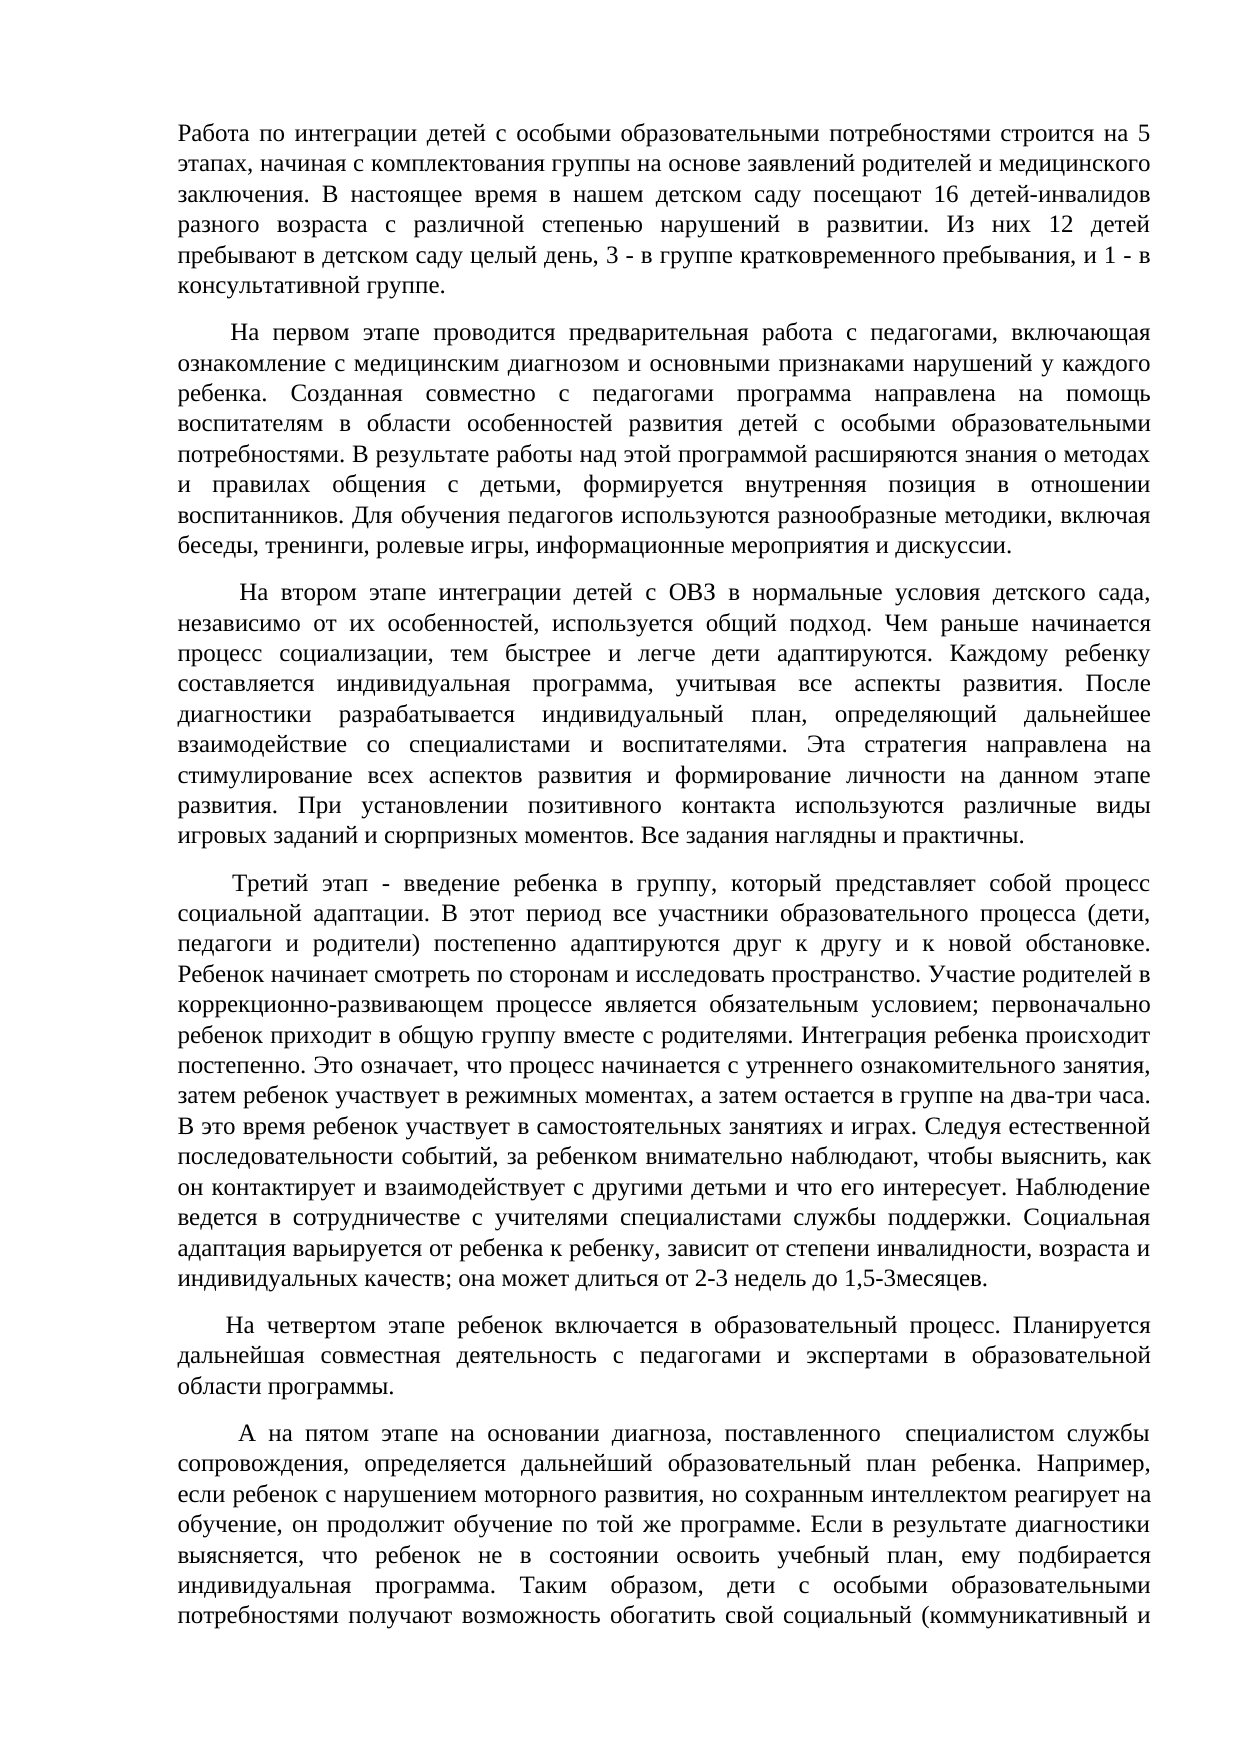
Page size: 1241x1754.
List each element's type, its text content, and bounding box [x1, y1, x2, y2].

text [177, 1418, 1152, 1629]
text На первом этапе проводится предварительная работа с педагогами, включающая ознакомление с медицинским диагнозом и основными признаками нарушений у каждого ребенка. Созданная совместно с педагогами программа направлена на помощь воспитателям в области особенностей развития детей с особыми образовательными потребностями. В результате работы над этой программой расширяются знания о методах и правилах общения с детьми, формируется внутренняя позиция в отношении воспитанников. Для обучения педагогов используются разнообразные методики, включая беседы, тренинги, ролевые игры, информационные мероприятия и дискуссии. [177, 317, 1152, 559]
text На втором этапе интеграции детей с ОВЗ в нормальные условия детского сада, независимо от их особенностей, используется общий подход. Чем раньше начинается процесс социализации, тем быстрее и легче дети адаптируются. Каждому ребенку составляется индивидуальная программа, учитывая все аспекты развития. После диагностики разрабатывается индивидуальный план, определяющий дальнейшее взаимодействие со специалистами и воспитателями. Эта стратегия направлена на стимулирование всех аспектов развития и формирование личности на данном этапе развития. При установлении позитивного контакта используются различные виды игровых заданий и сюрпризных моментов. Все задания наглядны и практичны. [177, 577, 1152, 849]
text На четвертом этапе ребенок включается в образовательный процесс. Планируется дальнейшая совместная деятельность с педагогами и экспертами в образовательной области программы. [177, 1310, 1152, 1400]
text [177, 118, 1152, 299]
text Третий этап - введение ребенка в группу, который представляет собой процесс социальной адаптации. В этот период все участники образовательного процесса (дети, педагоги и родители) постепенно адаптируются друг к другу и к новой обстановке. Ребенок начинает смотреть по сторонам и исследовать пространство. Участие родителей в коррекционно-развивающем процессе является обязательным условием; первоначально ребенок приходит в общую группу вместе с родителями. Интеграция ребенка происходит постепенно. Это означает, что процесс начинается с утреннего ознакомительного занятия, затем ребенок участвует в режимных моментах, а затем остается в группе на два-три часа. В это время ребенок участвует в самостоятельных занятиях и играх. Следуя естественной последовательности событий, за ребенком внимательно наблюдают, чтобы выяснить, как он контактирует и взаимодействует с другими детьми и что его интересует. Наблюдение ведется в сотрудничестве с учителями специалистами службы поддержки. Социальная адаптация варьируется от ребенка к ребенку, зависит от степени инвалидности, возраста и индивидуальных качеств; она может длиться от 2-3 недель до 1,5-3месяцев. [177, 868, 1152, 1292]
